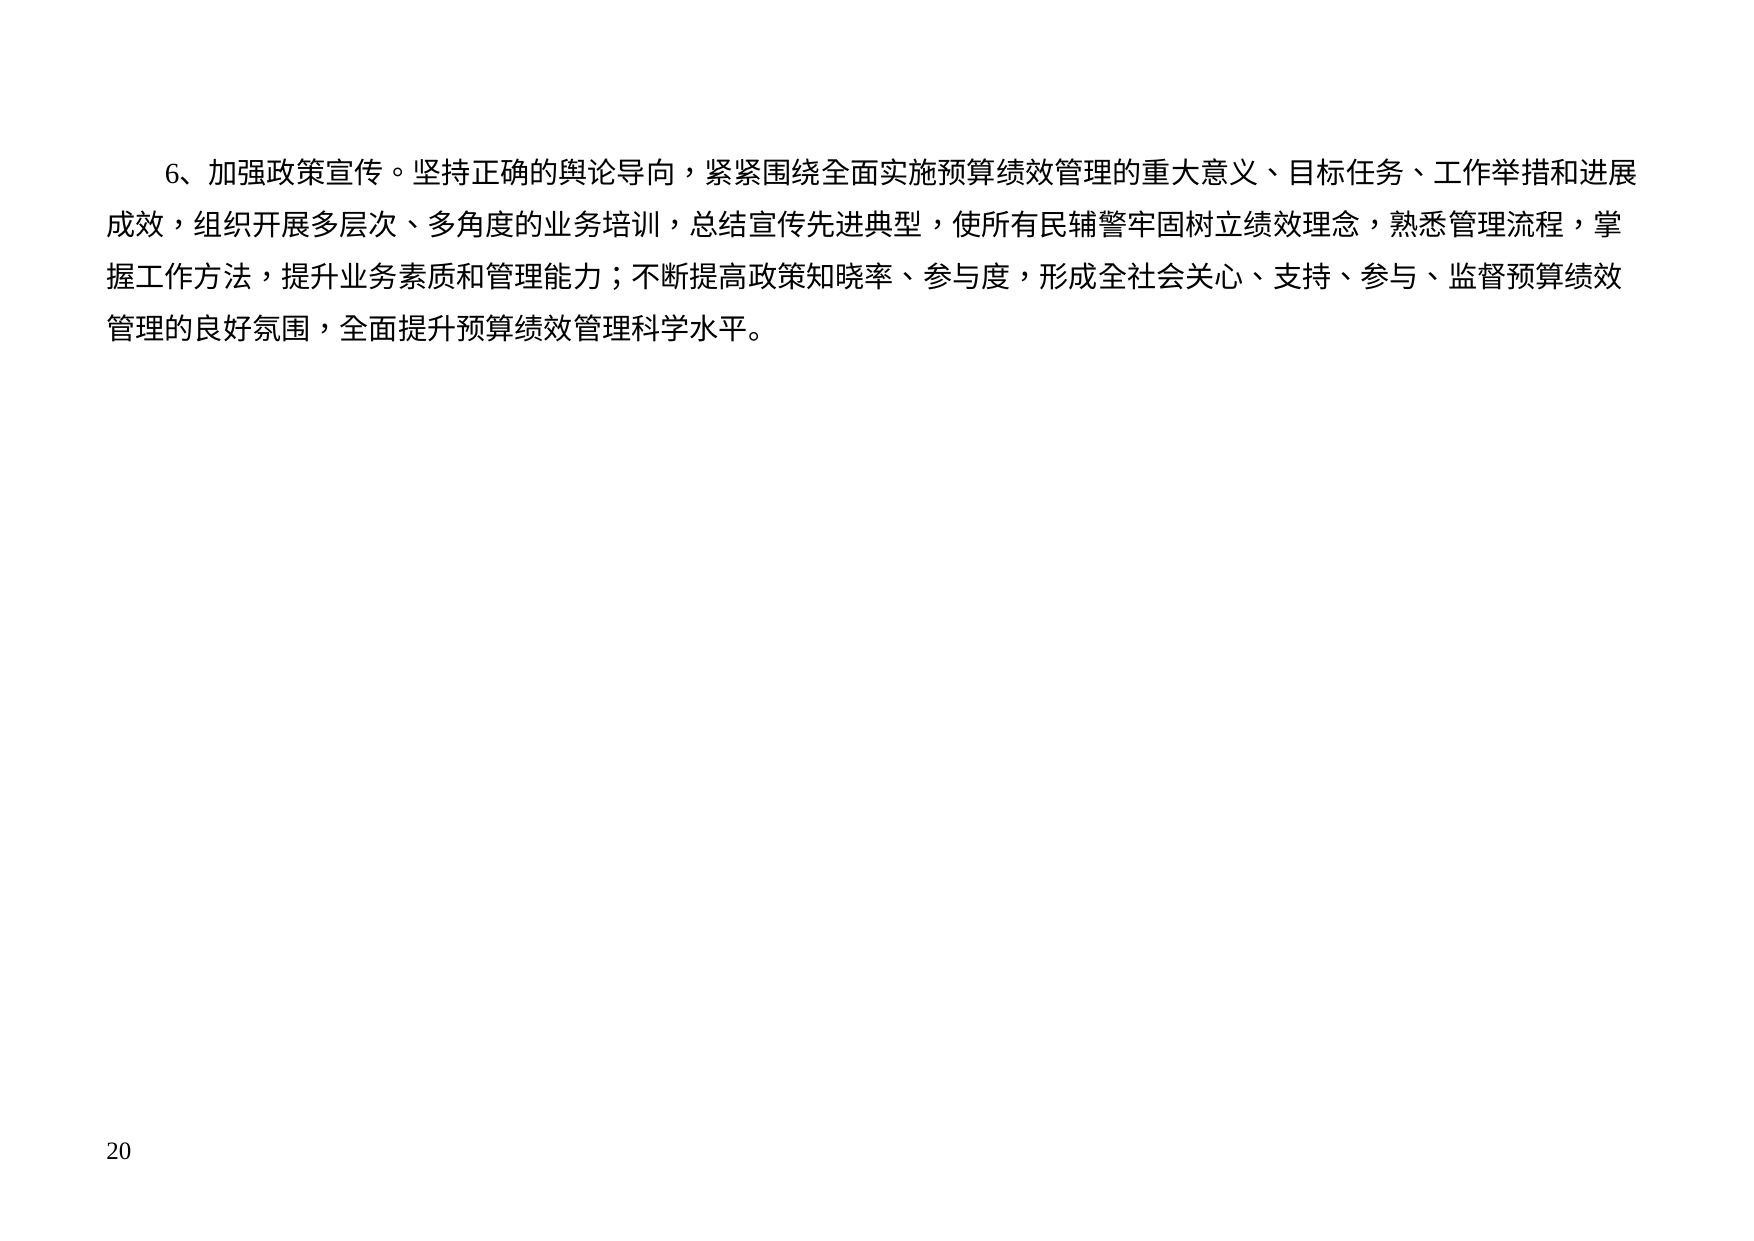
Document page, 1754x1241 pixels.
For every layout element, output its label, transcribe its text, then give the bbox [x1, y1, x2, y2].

text 6、加强政策宣传。坚持正确的舆论导向，紧紧围绕全面实施预算绩效管理的重大意义、目标任务、工作举措和进展成效，组织开展多层次、多角度的业务培训，总结宣传先进典型，使所有民辅警牢固树立绩效理念，熟悉管理流程，掌握工作方法，提升业务素质和管理能力；不断提高政策知晓率、参与度，形成全社会关心、支持、参与、监督预算绩效管理的良好氛围，全面提升预算绩效管理科学水平。 [106, 142, 1648, 350]
